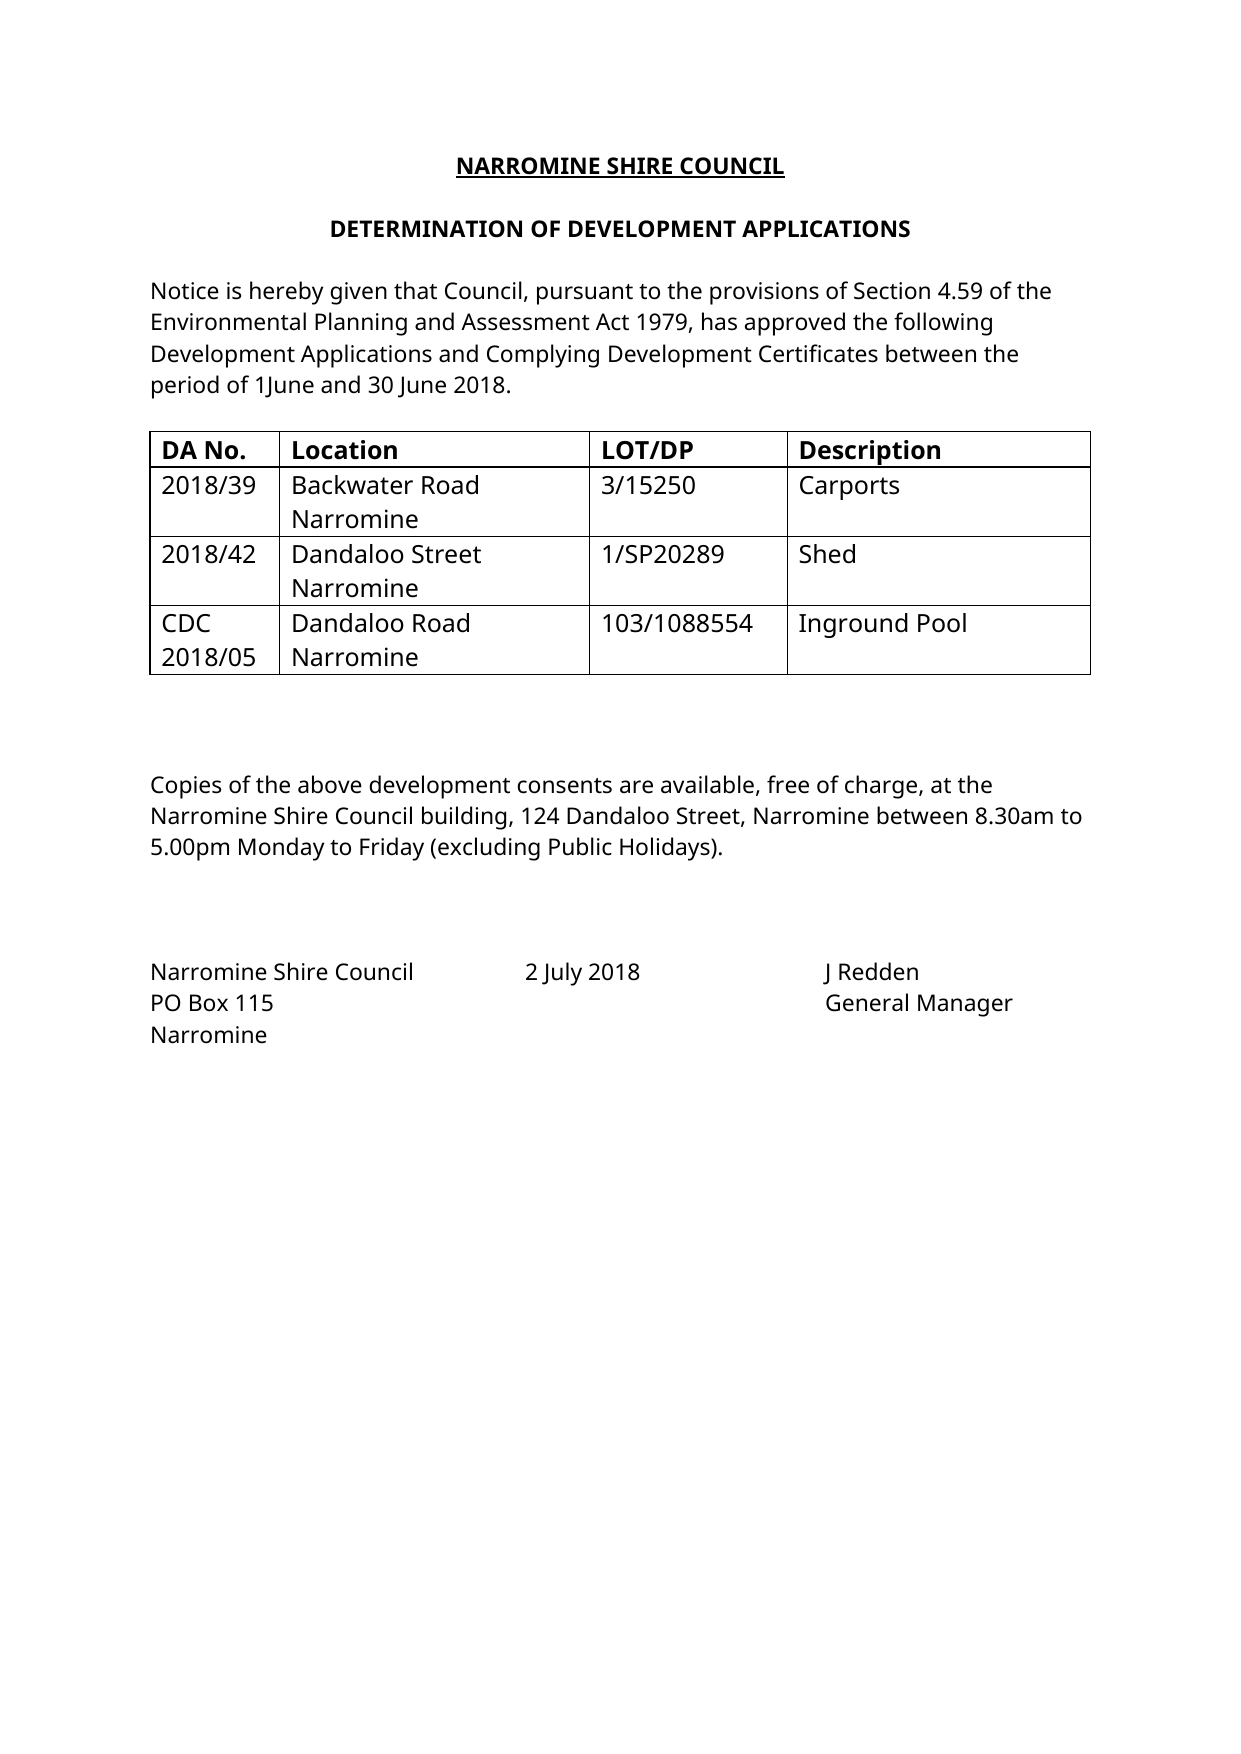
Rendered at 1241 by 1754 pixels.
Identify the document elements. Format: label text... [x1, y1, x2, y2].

text Narromine [150, 1019, 1090, 1050]
table_cell 2018/42 [151, 537, 279, 605]
text Narromine Shire Council 2 July 2018 J Redden [150, 956, 1090, 987]
table_cell Carports [788, 468, 1090, 536]
table_header LOT/DP [590, 432, 787, 466]
table_header Location [280, 432, 589, 466]
text Copies of the above development consents are available, free of charge, at the Narromine Shire Council building, 124 Dandaloo Street, Narromine between 8.30am to 5.00pm Monday to Friday (excluding Public Holidays). [150, 769, 1090, 862]
text Notice is hereby given that Council, pursuant to the provisions of Section 4.59 of the Environmental Planning and Assessment Act 1979, has approved the following Development Applications and Complying Development Certificates between the period of 1June and 30 June 2018. [150, 275, 1090, 400]
table_cell Shed [788, 537, 1090, 605]
table_cell 3/15250 [590, 468, 787, 536]
table_cell Dandaloo Street Narromine [280, 537, 589, 605]
table_cell Dandaloo Road Narromine [280, 606, 589, 674]
table_header DA No. [151, 432, 279, 466]
table_header Description [788, 432, 1090, 466]
text DETERMINATION OF DEVELOPMENT APPLICATIONS [150, 212, 1090, 244]
table_cell Backwater Road Narromine [280, 468, 589, 536]
table_cell CDC 2018/05 [151, 606, 279, 674]
table_cell 1/SP20289 [590, 537, 787, 605]
table_cell 2018/39 [151, 468, 279, 536]
text PO Box 115 General Manager [150, 987, 1090, 1019]
table_cell Inground Pool [788, 606, 1090, 674]
text NARROMINE SHIRE COUNCIL [150, 150, 1090, 181]
table_cell 103/1088554 [590, 606, 787, 674]
